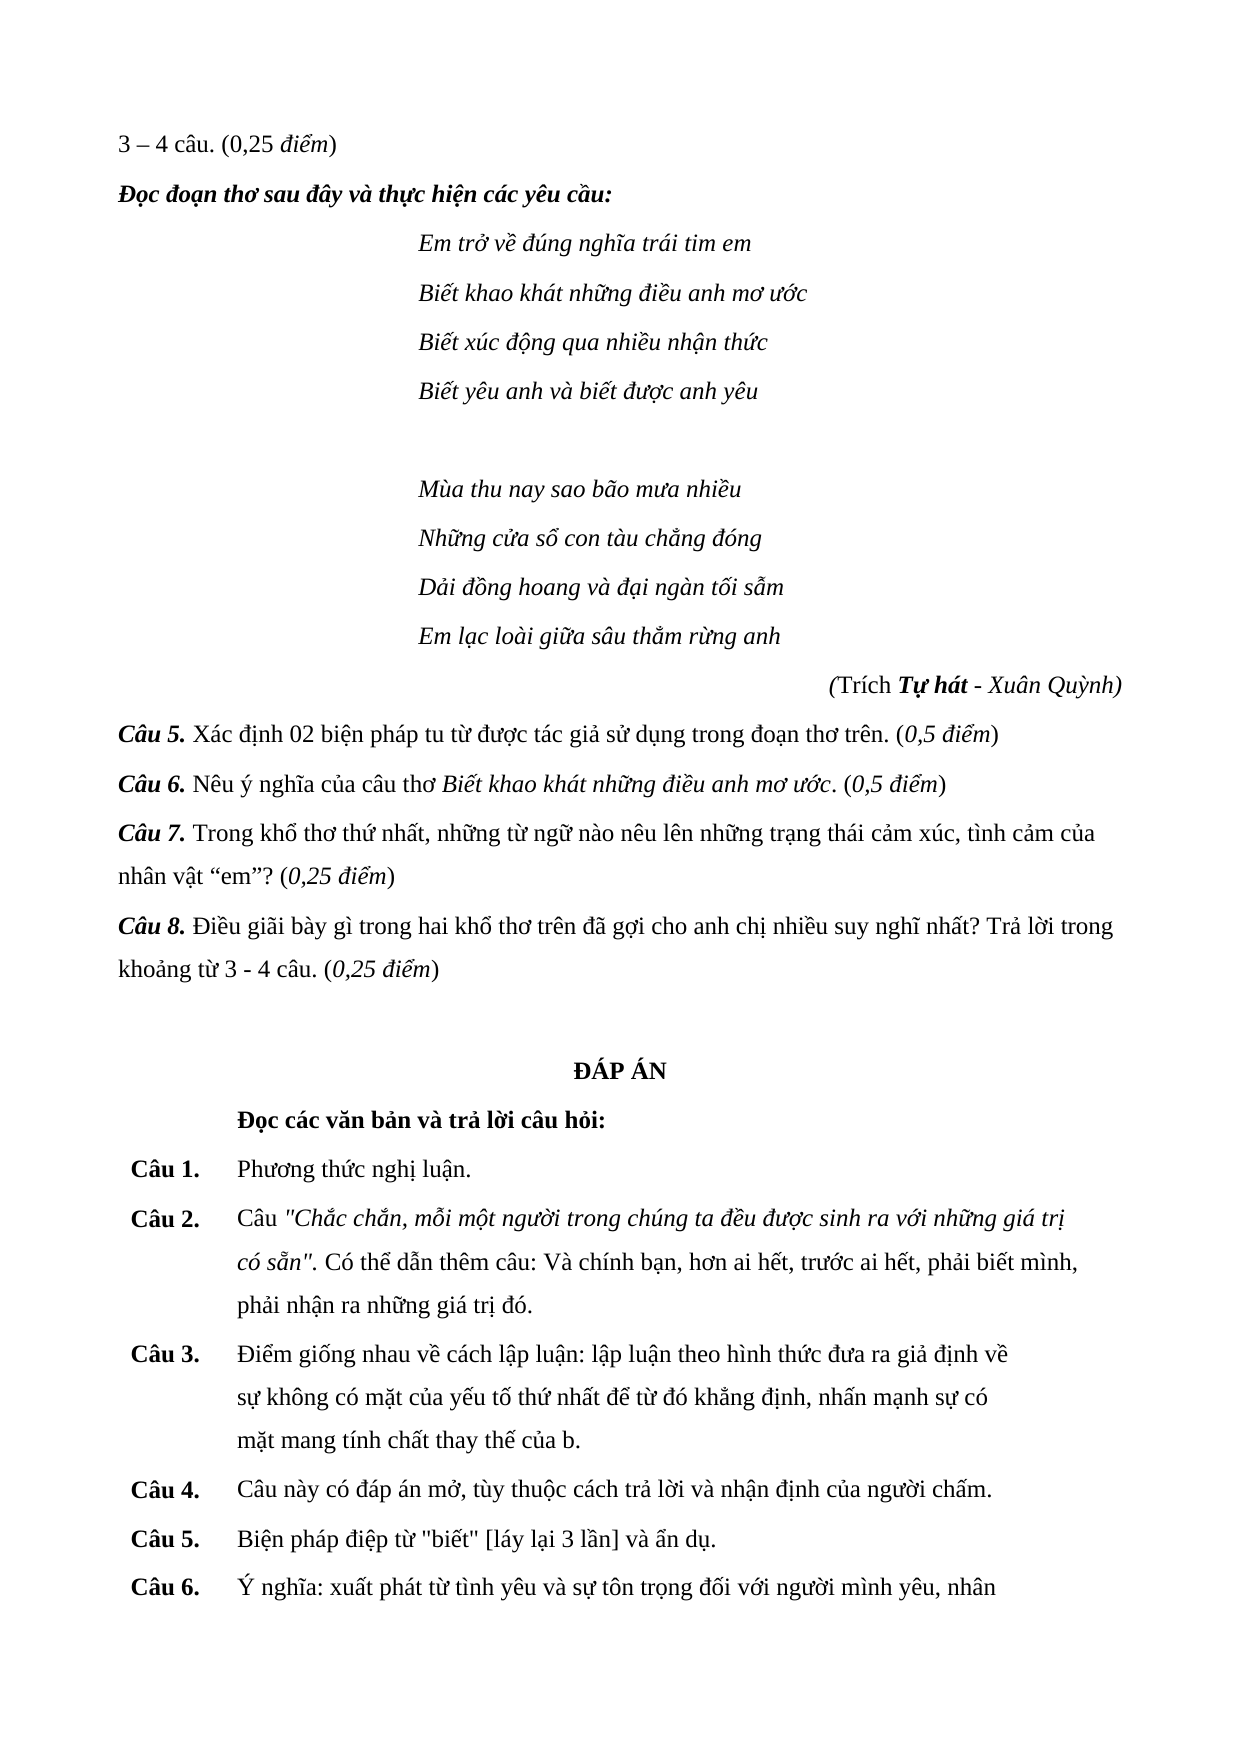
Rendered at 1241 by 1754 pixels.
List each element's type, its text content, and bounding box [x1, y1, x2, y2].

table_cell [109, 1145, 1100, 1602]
text Đọc đoạn thơ sau đây và thực hiện các yêu cầu: [118, 179, 1146, 208]
text Câu 8. Điều giãi bày gì trong hai khổ thơ trên đã gợi cho anh chị nhiều suy nghĩ nhất? Trả lời trong khoảng từ 3 - 4 câu. (0,25 điểm) [118, 911, 1115, 983]
text Em trở về đúng nghĩa trái tim em [418, 228, 1146, 257]
text ĐÁP ÁN [246, 1056, 994, 1085]
text Biết khao khát những điều anh mơ ước Biết xúc động qua nhiều nhận thức Biết yêu anh và biết được anh yêu [418, 278, 808, 404]
text 3 – 4 câu. (0,25 điểm) [118, 129, 1146, 158]
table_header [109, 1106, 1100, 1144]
text Câu 6. Nêu ý nghĩa của câu thơ Biết khao khát những điều anh mơ ước. (0,5 điểm) [118, 769, 1146, 798]
text Mùa thu nay sao bão mưa nhiều Những cửa sổ con tàu chẳng đóng Dải đồng hoang và đại ngàn tối sẫm Em lạc loài giữa sâu thẳm rừng anh [418, 474, 786, 650]
text Câu 5. Xác định 02 biện pháp tu từ được tác giả sử dụng trong đoạn thơ trên. (0,5 điểm) [118, 719, 1146, 748]
text Câu 7. Trong khổ thơ thứ nhất, những từ ngữ nào nêu lên những trạng thái cảm xúc, tình cảm của nhân vật “em”? (0,25 điểm) [118, 818, 1097, 890]
text (Trích Tự hát - Xuân Quỳnh) [829, 670, 1146, 699]
